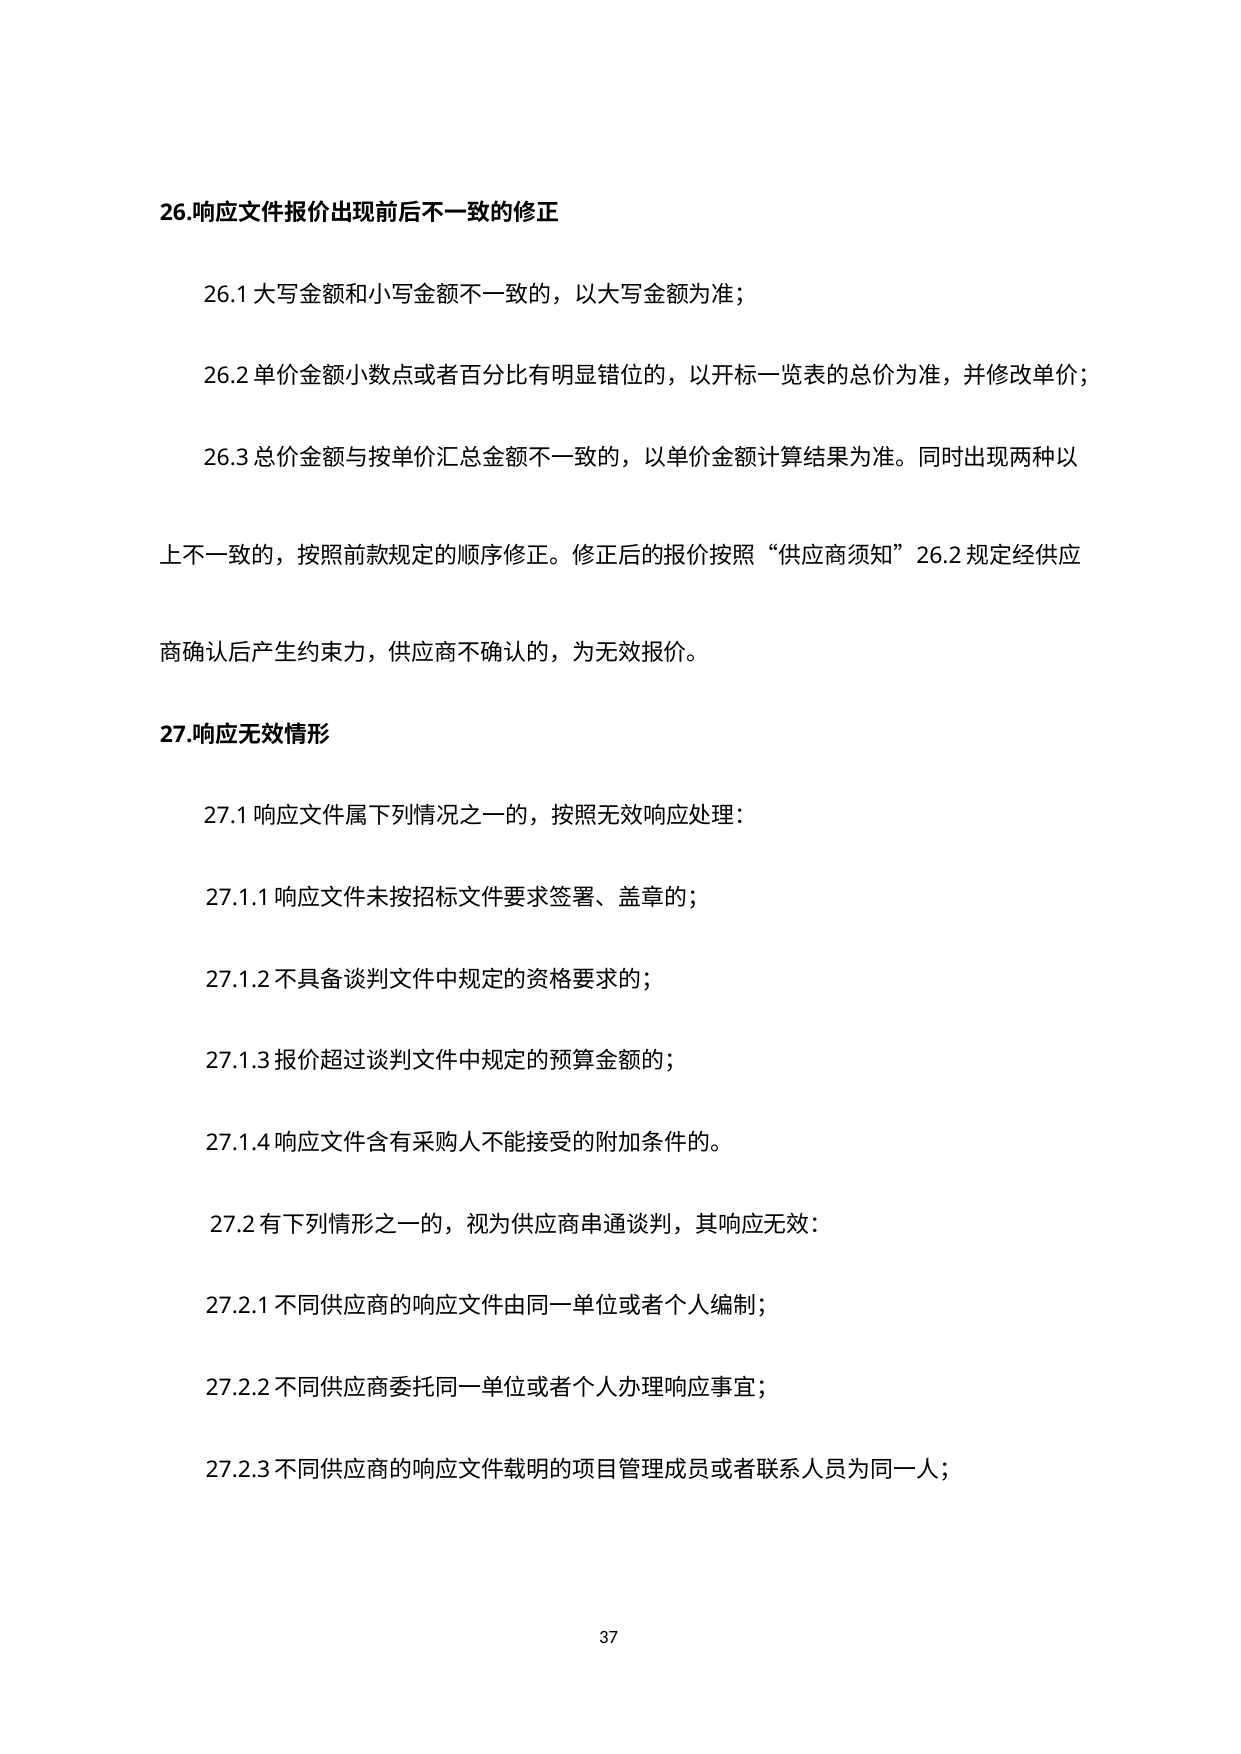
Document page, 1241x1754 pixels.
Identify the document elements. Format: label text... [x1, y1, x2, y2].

list 26.2单价金额小数点或者百分比有明显错位的，以开标一览表的总价为准，并修改单价； [159, 342, 1081, 407]
list 27.1.4响应文件含有采购人不能接受的附加条件的。 [159, 1108, 1081, 1173]
list 26.1大写金额和小写金额不一致的，以大写金额为准； [159, 260, 1081, 325]
list 26.3总价金额与按单价汇总金额不一致的，以单价金额计算结果为准。同时出现两种以上不一致的，按照前款规定的顺序修正。修正后的报价按照“供应商须知”26.2规定经供应商确认后产生约束力，供应商不确认的，为无效报价。 [159, 423, 1081, 683]
list 27.1响应文件属下列情况之一的，按照无效响应处理： [159, 781, 1081, 846]
list 27.2有下列情形之一的，视为供应商串通谈判，其响应无效： [209, 1190, 1081, 1255]
list 27.1.3报价超过谈判文件中规定的预算金额的； [159, 1026, 1081, 1091]
list 27.2.3不同供应商的响应文件载明的项目管理成员或者联系人员为同一人； [159, 1435, 1081, 1500]
list 27.1.1响应文件未按招标文件要求签署、盖章的； [159, 863, 1081, 928]
list 26.响应文件报价出现前后不一致的修正 [159, 178, 1081, 243]
list 27.1.2不具备谈判文件中规定的资格要求的； [159, 945, 1081, 1010]
list 27.2.1不同供应商的响应文件由同一单位或者个人编制； [159, 1271, 1081, 1336]
list 27.响应无效情形 [159, 700, 1081, 765]
list 27.2.2不同供应商委托同一单位或者个人办理响应事宜； [159, 1353, 1081, 1418]
